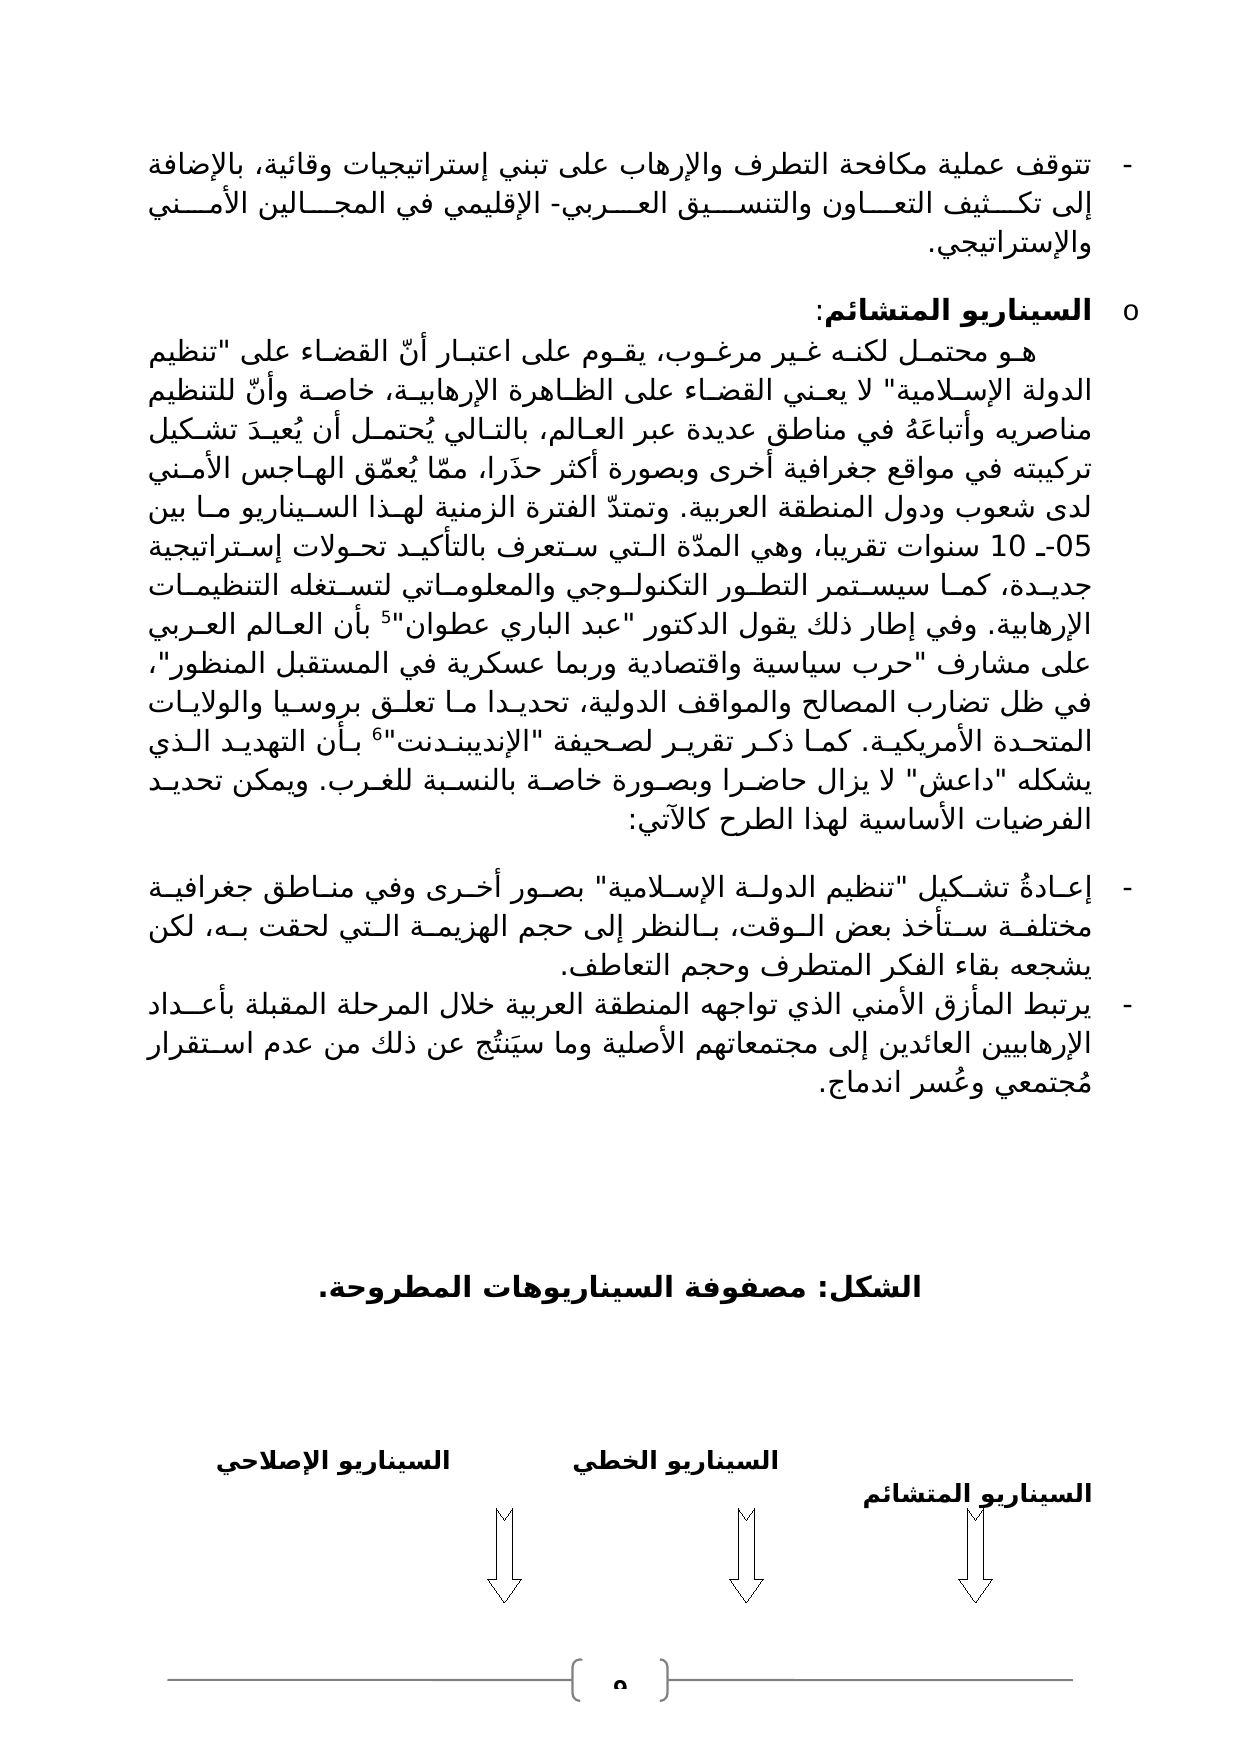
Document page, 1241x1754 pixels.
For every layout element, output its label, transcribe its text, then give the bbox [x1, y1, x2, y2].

list السيناريو المتشائم: [148, 294, 1122, 329]
list هو محتمل لكنه غير مرغوب، يقوم على اعتبار أنّ القضاء على "تنظيم الدولة الإسلامية" لا يعني القضاء على الظاهرة الإرهابية، خاصة وأنّ للتنظيم مناصريه وأتباعَهُ في مناطق عديدة عبر العالم، بالتالي يُحتمل أن يُعيدَ تشكيل تركيبته في مواقع جغرافية أخرى وبصورة أكثر حذَرا، ممّا يُعمّق الهاجس الأمني لدى شعوب ودول المنطقة العربية. وتمتدّ الفترة الزمنية لهذا السيناريو ما بين 05- 10 سنوات تقريبا، وهي المدّة التي ستعرف بالتأكيد تحولات إستراتيجية جديدة، كما سيستمر التطور التكنولوجي والمعلوماتي لتستغله التنظيمات الإرهابية. وفي إطار ذلك يقول الدكتور "عبد الباري عطوان" بأن العالم العربي على مشارف "حرب سياسية واقتصادية وربما عسكرية في المستقبل المنظور"، في ظل تضارب المصالح والمواقف الدولية، تحديدا ما تعلق بروسيا والولايات المتحدة الأمريكية. كما ذكر تقرير لصحيفة "الإنديبندنت" بأن التهديد الذي يشكله "داعش" لا يزال حاضرا وبصورة خاصة بالنسبة للغرب. ويمكن تحديد الفرضيات الأساسية لهذا الطرح كالآتي: [148, 335, 1093, 836]
text الشكل: مصفوفة السيناريوهات المطروحة. [148, 1270, 1093, 1304]
text السيناريو الخطي السيناريو الإصلاحي السيناريو المتشائم [148, 1446, 1093, 1509]
list تتوقف عملية مكافحة التطرف والإرهاب على تبني إستراتيجيات وقائية، بالإضافة إلى تكثيف التعاون والتنسيق العربي- الإقليمي في المجالين الأمني والإستراتيجي. [148, 148, 1122, 259]
list إعادةُ تشكيل "تنظيم الدولة الإسلامية" بصور أخرى وفي مناطق جغرافية مختلفة ستأخذ بعض الوقت، بالنظر إلى حجم الهزيمة التي لحقت به، لكن يشجعه بقاء الفكر المتطرف وحجم التعاطف. [148, 870, 1122, 982]
list يرتبط المأزق الأمني الذي تواجهه المنطقة العربية خلال المرحلة المقبلة بأعداد الإرهابيين العائدين إلى مجتمعاتهم الأصلية وما سيَنتُج عن ذلك من عدم استقرار مُجتمعي وعُسر اندماج. [148, 987, 1122, 1099]
